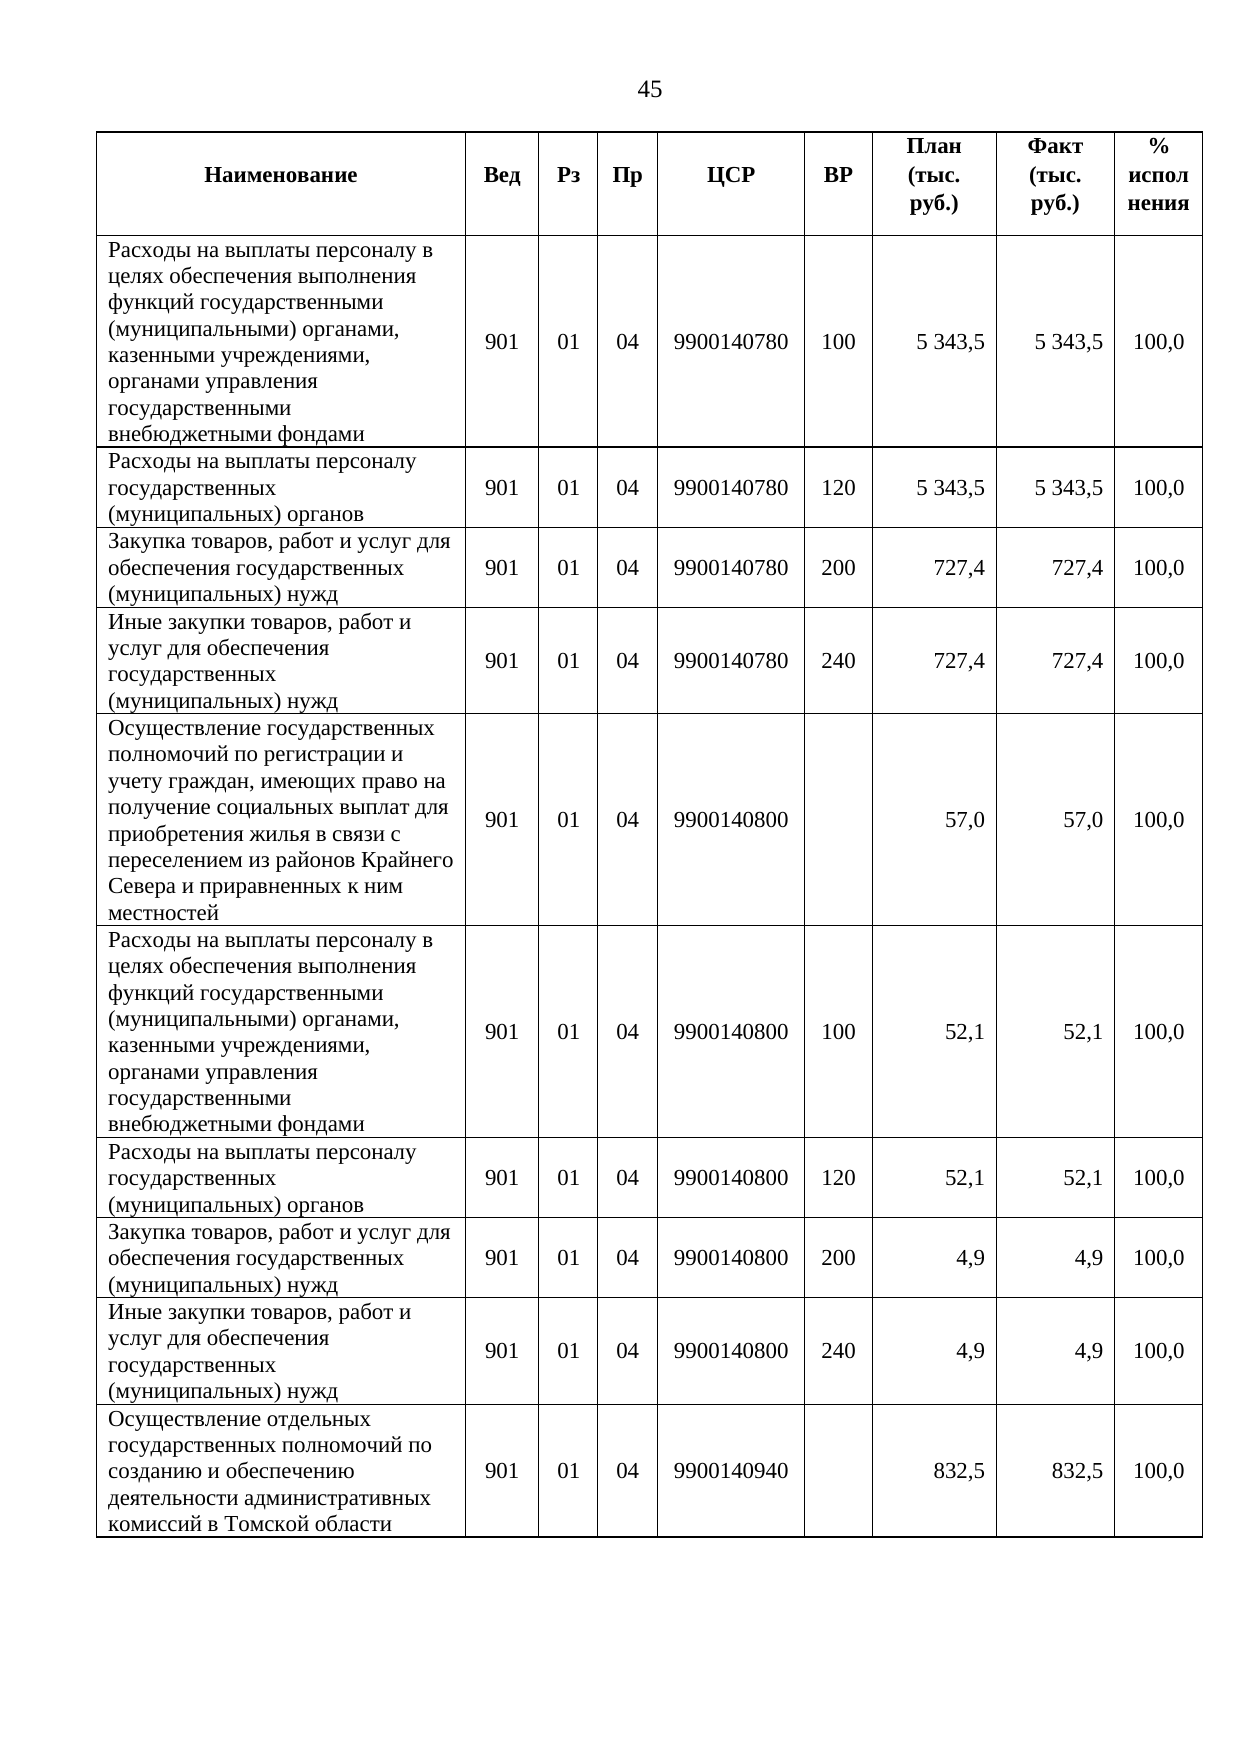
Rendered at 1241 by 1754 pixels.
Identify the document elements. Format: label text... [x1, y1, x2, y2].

table_cell 832,5 [873, 1405, 996, 1536]
table_cell 9900140780 [658, 448, 804, 527]
table_header Пр [598, 133, 657, 234]
table_header План (тыс. руб.) [873, 133, 996, 234]
table_cell 04 [598, 236, 657, 446]
table_cell 100,0 [1115, 926, 1202, 1137]
table_cell 9900140800 [658, 1138, 804, 1217]
table_cell 04 [598, 608, 657, 713]
table_cell 120 [805, 448, 872, 527]
table_cell 240 [805, 1298, 872, 1403]
table_cell 01 [539, 1138, 597, 1217]
table_cell Иные закупки товаров, работ и услуг для обеспечения государственных (муниципальных) нужд [97, 1298, 465, 1403]
table_cell 04 [598, 448, 657, 527]
table_cell 901 [466, 714, 538, 925]
table_cell 727,4 [997, 528, 1114, 607]
table_cell 901 [466, 608, 538, 713]
table_cell 901 [466, 448, 538, 527]
table_cell 100,0 [1115, 714, 1202, 925]
table_header ЦСР [658, 133, 804, 234]
table_cell 100,0 [1115, 1405, 1202, 1536]
table_cell 9900140800 [658, 1298, 804, 1403]
table_cell 100 [805, 236, 872, 446]
table_cell 901 [466, 1218, 538, 1297]
table_cell 9900140800 [658, 926, 804, 1137]
table_cell 52,1 [873, 1138, 996, 1217]
table_cell 727,4 [997, 608, 1114, 713]
table_cell 9900140800 [658, 1218, 804, 1297]
table_cell 4,9 [997, 1298, 1114, 1403]
table_cell 100,0 [1115, 448, 1202, 527]
table_cell 240 [805, 608, 872, 713]
table_cell Расходы на выплаты персоналу государственных (муниципальных) органов [97, 448, 465, 527]
table_cell 120 [805, 1138, 872, 1217]
table_cell 5 343,5 [997, 236, 1114, 446]
table_cell Расходы на выплаты персоналу в целях обеспечения выполнения функций государственными (муниципальными) органами, казенными учреждениями, органами управления государственными внебюджетными фондами [97, 236, 465, 446]
table_cell 5 343,5 [997, 448, 1114, 527]
table_cell 01 [539, 714, 597, 925]
table_cell 04 [598, 528, 657, 607]
table_cell 100,0 [1115, 236, 1202, 446]
table_cell 901 [466, 1405, 538, 1536]
table_cell 04 [598, 926, 657, 1137]
table_cell 5 343,5 [873, 236, 996, 446]
table_cell Иные закупки товаров, работ и услуг для обеспечения государственных (муниципальных) нужд [97, 608, 465, 713]
table_cell 52,1 [997, 926, 1114, 1137]
table_cell 4,9 [873, 1218, 996, 1297]
table_cell 9900140780 [658, 608, 804, 713]
table_cell 100,0 [1115, 528, 1202, 607]
table_cell Осуществление государственных полномочий по регистрации и учету граждан, имеющих право на получение социальных выплат для приобретения жилья в связи с переселением из районов Крайнего Севера и приравненных к ним местностей [97, 714, 465, 925]
table_cell 01 [539, 236, 597, 446]
table_cell 100,0 [1115, 1218, 1202, 1297]
table_cell 01 [539, 608, 597, 713]
table_cell 200 [805, 1218, 872, 1297]
table_cell 901 [466, 1298, 538, 1403]
table_cell 9900140940 [658, 1405, 804, 1536]
table_cell 727,4 [873, 608, 996, 713]
table_cell 01 [539, 1298, 597, 1403]
table_cell 04 [598, 1138, 657, 1217]
table_cell 52,1 [997, 1138, 1114, 1217]
table_cell 4,9 [873, 1298, 996, 1403]
table_cell 832,5 [997, 1405, 1114, 1536]
table_cell 4,9 [997, 1218, 1114, 1297]
table_cell 9900140780 [658, 528, 804, 607]
table_header Наименование [97, 133, 465, 234]
table_cell Закупка товаров, работ и услуг для обеспечения государственных (муниципальных) нужд [97, 1218, 465, 1297]
table_header Рз [539, 133, 597, 234]
table_cell [805, 714, 872, 925]
table_cell 01 [539, 926, 597, 1137]
table_cell Расходы на выплаты персоналу в целях обеспечения выполнения функций государственными (муниципальными) органами, казенными учреждениями, органами управления государственными внебюджетными фондами [97, 926, 465, 1137]
table_header % исполнения [1115, 133, 1202, 234]
table_cell 9900140800 [658, 714, 804, 925]
table_cell 727,4 [873, 528, 996, 607]
table_cell 04 [598, 1298, 657, 1403]
table_cell 901 [466, 926, 538, 1137]
table_cell 04 [598, 1218, 657, 1297]
table_cell 100,0 [1115, 1138, 1202, 1217]
table_cell 01 [539, 1405, 597, 1536]
table_cell 100 [805, 926, 872, 1137]
table_cell 200 [805, 528, 872, 607]
table_cell 901 [466, 528, 538, 607]
table_cell 100,0 [1115, 608, 1202, 713]
table_cell 01 [539, 528, 597, 607]
table_cell [805, 1405, 872, 1536]
table_cell 57,0 [873, 714, 996, 925]
table_cell 57,0 [997, 714, 1114, 925]
table_cell 01 [539, 448, 597, 527]
table_header ВР [805, 133, 872, 234]
table_cell Закупка товаров, работ и услуг для обеспечения государственных (муниципальных) нужд [97, 528, 465, 607]
table_cell 04 [598, 714, 657, 925]
table_cell 901 [466, 236, 538, 446]
table_cell Осуществление отдельных государственных полномочий по созданию и обеспечению деятельности административных комиссий в Томской области [97, 1405, 465, 1536]
table_header Факт (тыс. руб.) [997, 133, 1114, 234]
table_header Вед [466, 133, 538, 234]
table_cell 01 [539, 1218, 597, 1297]
table_cell 04 [598, 1405, 657, 1536]
table_cell Расходы на выплаты персоналу государственных (муниципальных) органов [97, 1138, 465, 1217]
table_cell 100,0 [1115, 1298, 1202, 1403]
table_cell 52,1 [873, 926, 996, 1137]
table_cell 901 [466, 1138, 538, 1217]
table_cell 9900140780 [658, 236, 804, 446]
table_cell 5 343,5 [873, 448, 996, 527]
